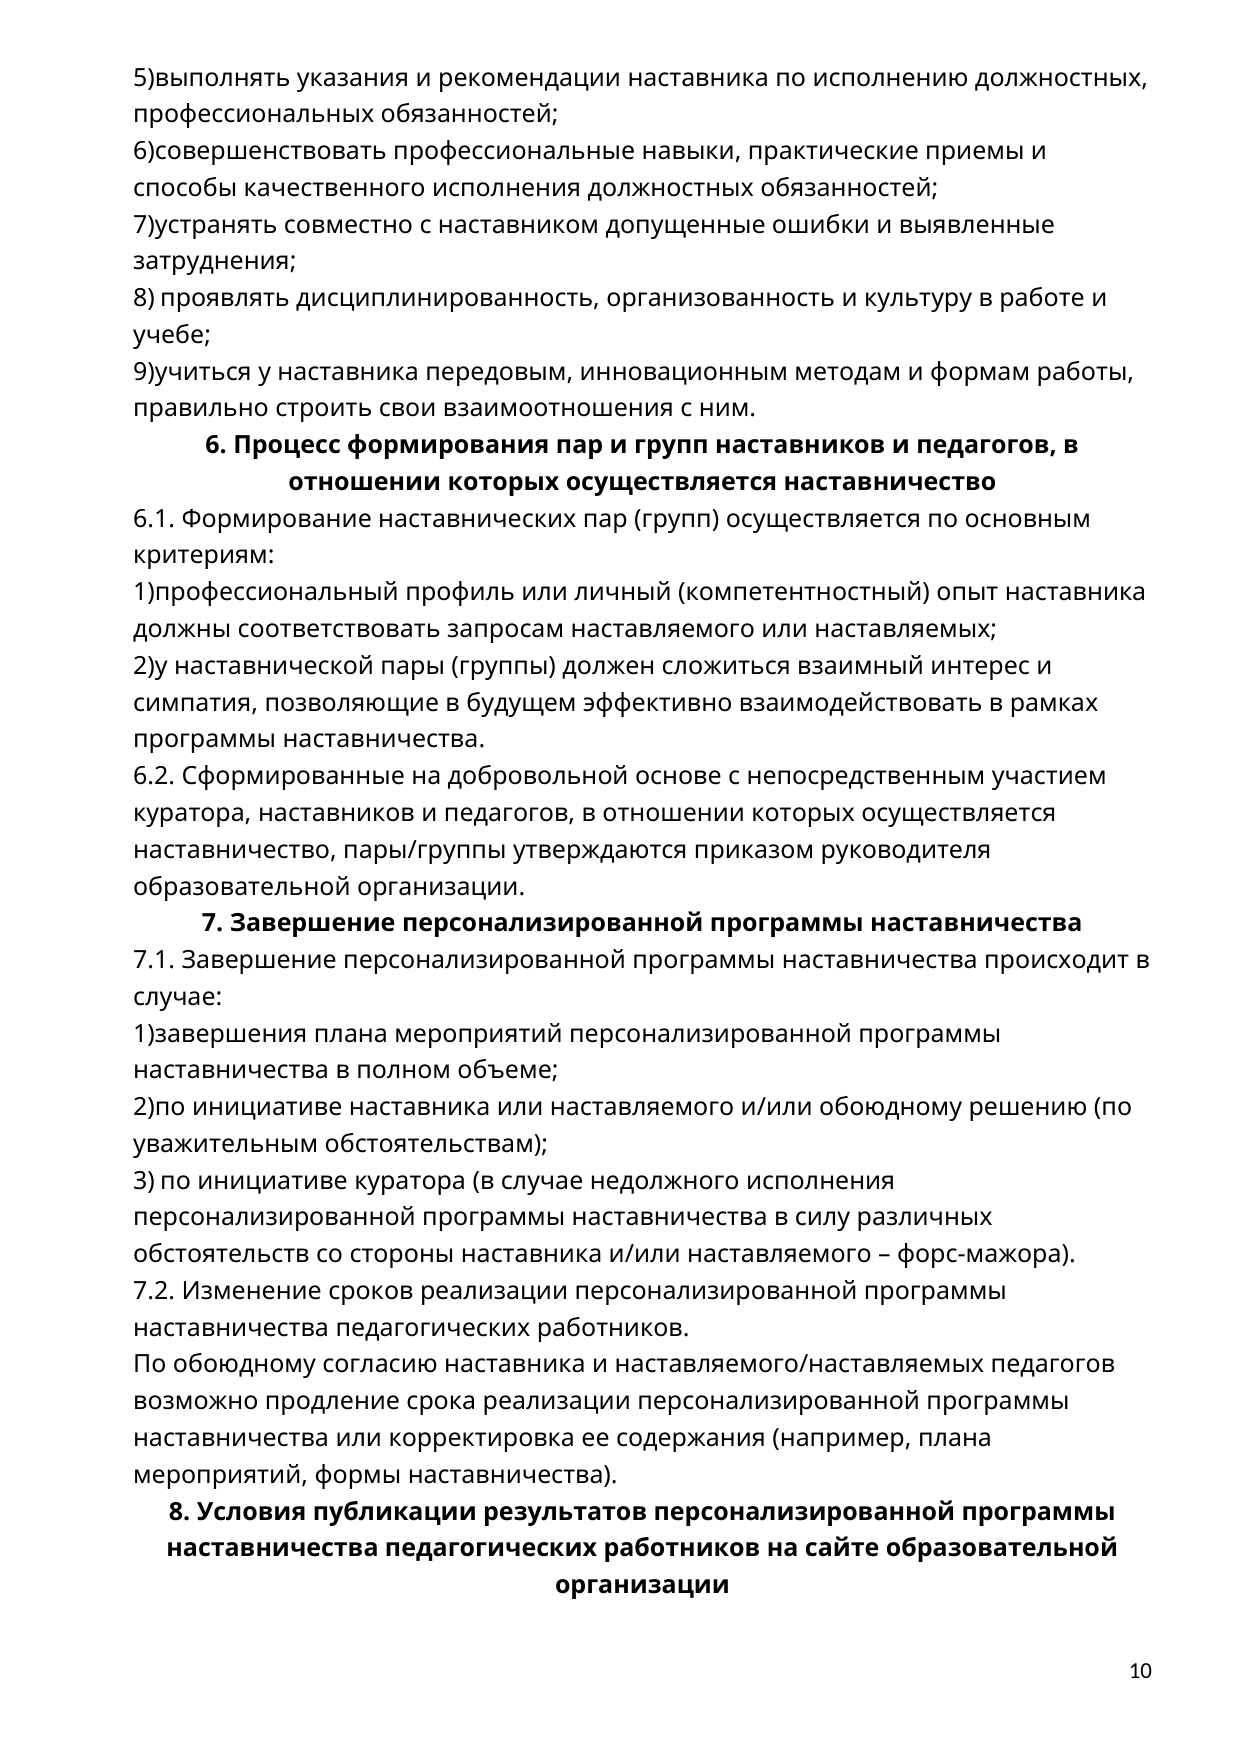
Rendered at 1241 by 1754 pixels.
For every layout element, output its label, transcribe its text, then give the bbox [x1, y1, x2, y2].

text 6)совершенствовать профессиональные навыки, практические приемы и способы качественного исполнения должностных обязанностей; [133, 133, 1152, 203]
text 8) проявлять дисциплинированность, организованность и культуру в работе и учебе; [133, 280, 1152, 351]
text 9)учиться у наставника передовым, инновационным методам и формам работы, правильно строить свои взаимоотношения с ним. [133, 353, 1152, 424]
text 2)у наставнической пары (группы) должен сложиться взаимный интерес и симпатия, позволяющие в будущем эффективно взаимодействовать в рамках программы наставничества. [133, 647, 1152, 755]
text 3) по инициативе куратора (в случае недолжного исполнения персонализированной программы наставничества в силу различных обстоятельств со стороны наставника и/или наставляемого – форс-мажора). [133, 1162, 1152, 1270]
text 2)по инициативе наставника или наставляемого и/или обоюдному решению (по уважительным обстоятельствам); [133, 1089, 1152, 1159]
text 7. Завершение персонализированной программы наставничества [133, 905, 1152, 939]
text 6.2. Сформированные на добровольной основе с непосредственным участием куратора, наставников и педагогов, в отношении которых осуществляется наставничество, пары/группы утверждаются приказом руководителя образовательной организации. [133, 758, 1152, 902]
text 1)завершения плана мероприятий персонализированной программы наставничества в полном объеме; [133, 1015, 1152, 1086]
text 7)устранять совместно с наставником допущенные ошибки и выявленные затруднения; [133, 206, 1152, 277]
text 6. Процесс формирования пар и групп наставников и педагогов, в отношении которых осуществляется наставничество [133, 427, 1152, 498]
text 7.2. Изменение сроков реализации персонализированной программы наставничества педагогических работников. [133, 1273, 1152, 1343]
text 6.1. Формирование наставнических пар (групп) осуществляется по основным критериям: [133, 500, 1152, 571]
text По обоюдному согласию наставника и наставляемого/наставляемых педагогов возможно продление срока реализации персонализированной программы наставничества или корректировка ее содержания (например, плана мероприятий, формы наставничества). [133, 1346, 1152, 1491]
text 8. Условия публикации результатов персонализированной программы наставничества педагогических работников на сайте образовательной организации [133, 1493, 1152, 1601]
text 1)профессиональный профиль или личный (компетентностный) опыт наставника должны соответствовать запросам наставляемого или наставляемых; [133, 574, 1152, 645]
text 5)выполнять указания и рекомендации наставника по исполнению должностных, профессиональных обязанностей; [133, 59, 1152, 130]
text 7.1. Завершение персонализированной программы наставничества происходит в случае: [133, 942, 1152, 1012]
